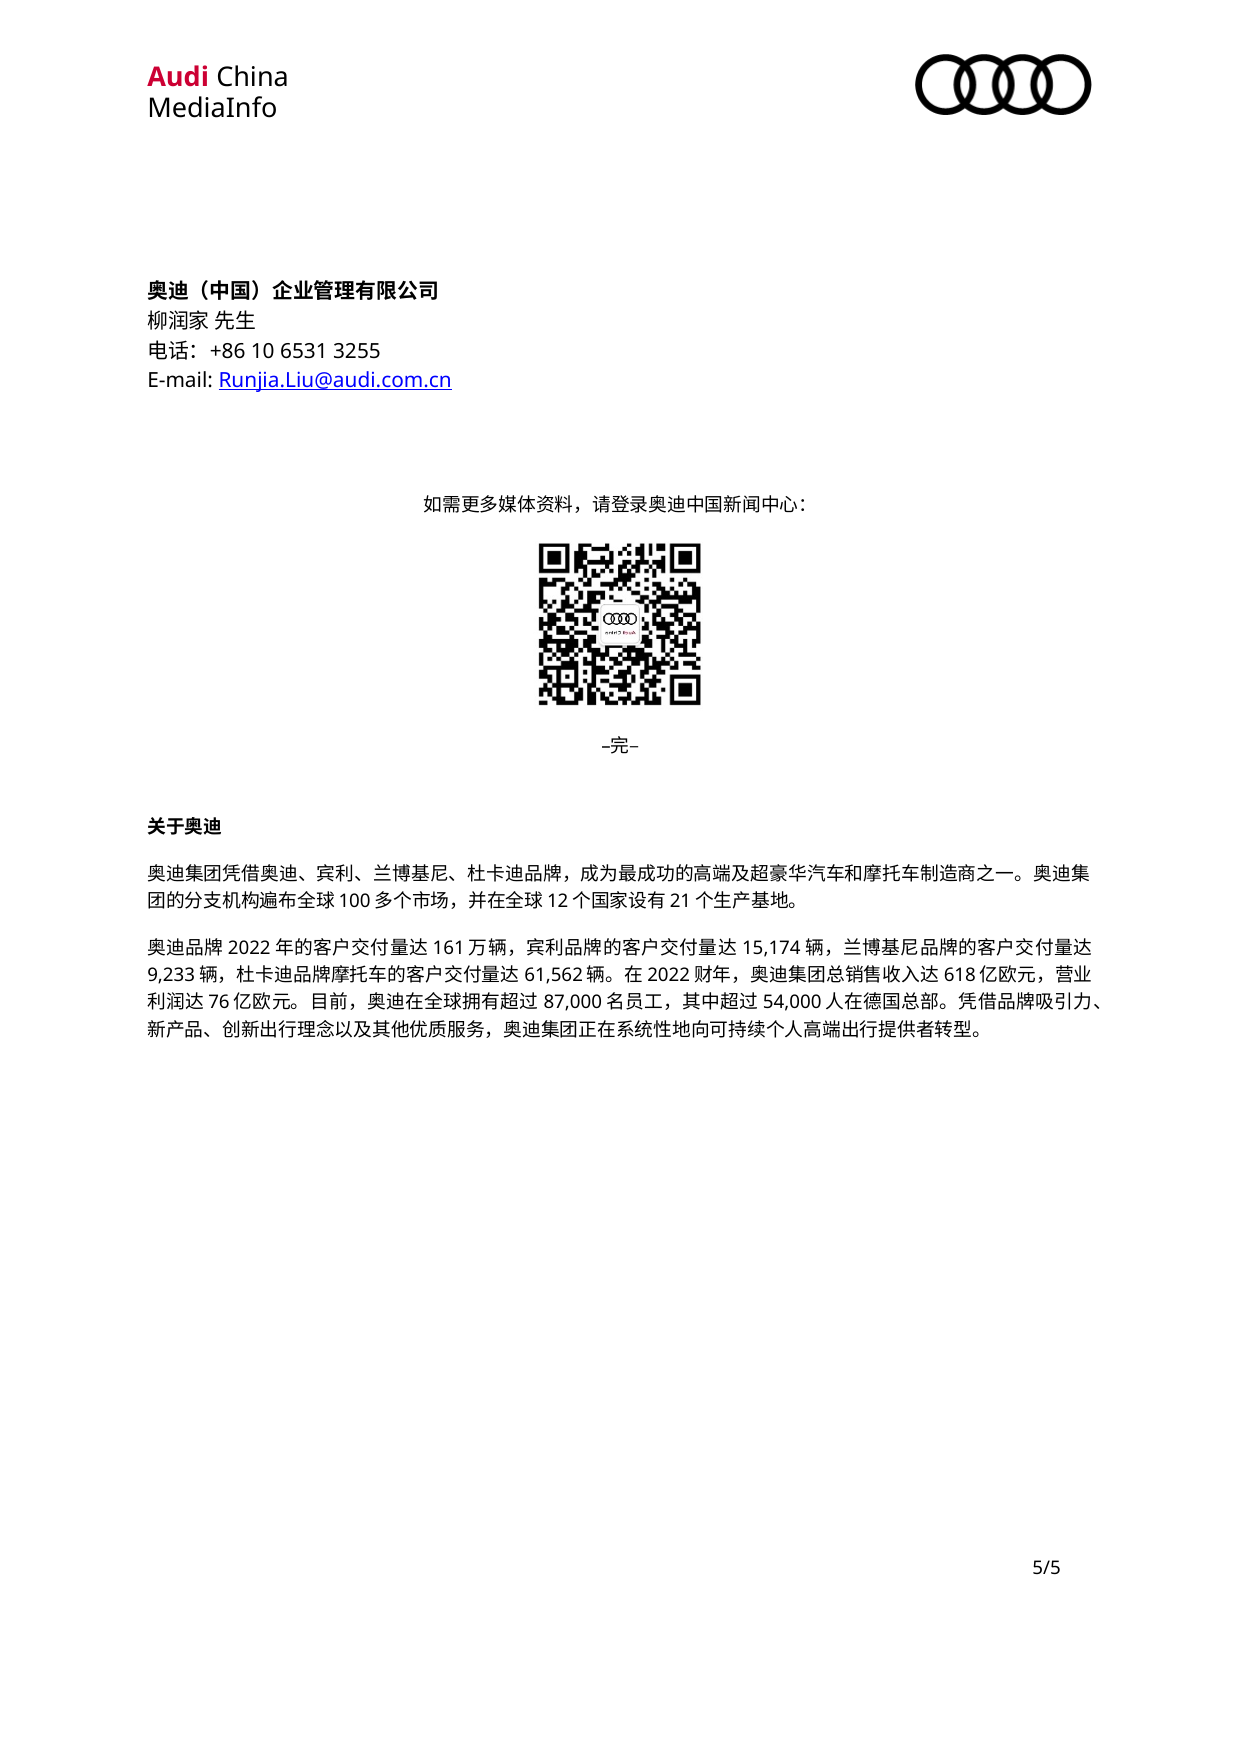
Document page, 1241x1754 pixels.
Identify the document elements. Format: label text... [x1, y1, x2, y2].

text 关于奥迪 [147, 811, 1093, 838]
text E-mail: Runjia.Liu@audi.com.cn [147, 365, 1093, 393]
text 柳润家 先生 [147, 304, 1093, 334]
picture [526, 529, 715, 718]
text 奥迪集团凭借奥迪、宾利、兰博基尼、杜卡迪品牌，成为最成功的高端及超豪华汽车和摩托车制造商之一。奥迪集团的分支机构遍布全球100多个市场，并在全球12个国家设有21个生产基地。 [147, 858, 1093, 913]
text –完– [147, 730, 1093, 757]
text 奥迪（中国）企业管理有限公司 [147, 274, 1093, 304]
picture [913, 53, 1094, 116]
text 电话：+86 10 6531 3255 [147, 334, 1093, 365]
text 如需更多媒体资料，请登录奥迪中国新闻中心： [147, 490, 1093, 517]
text 奥迪品牌2022年的客户交付量达161万辆，宾利品牌的客户交付量达15,174辆，兰博基尼品牌的客户交付量达9,233辆，杜卡迪品牌摩托车的客户交付量达61,562辆。在2022财年，奥迪集团总销售收入达618亿欧元，营业利润达76亿欧元。目前，奥迪在全球拥有超过87,000名员工，其中超过54,000人在德国总部。凭借品牌吸引力、新产品、创新出行理念以及其他优质服务，奥迪集团正在系统性地向可持续个人高端出行提供者转型。 [147, 933, 1093, 1041]
